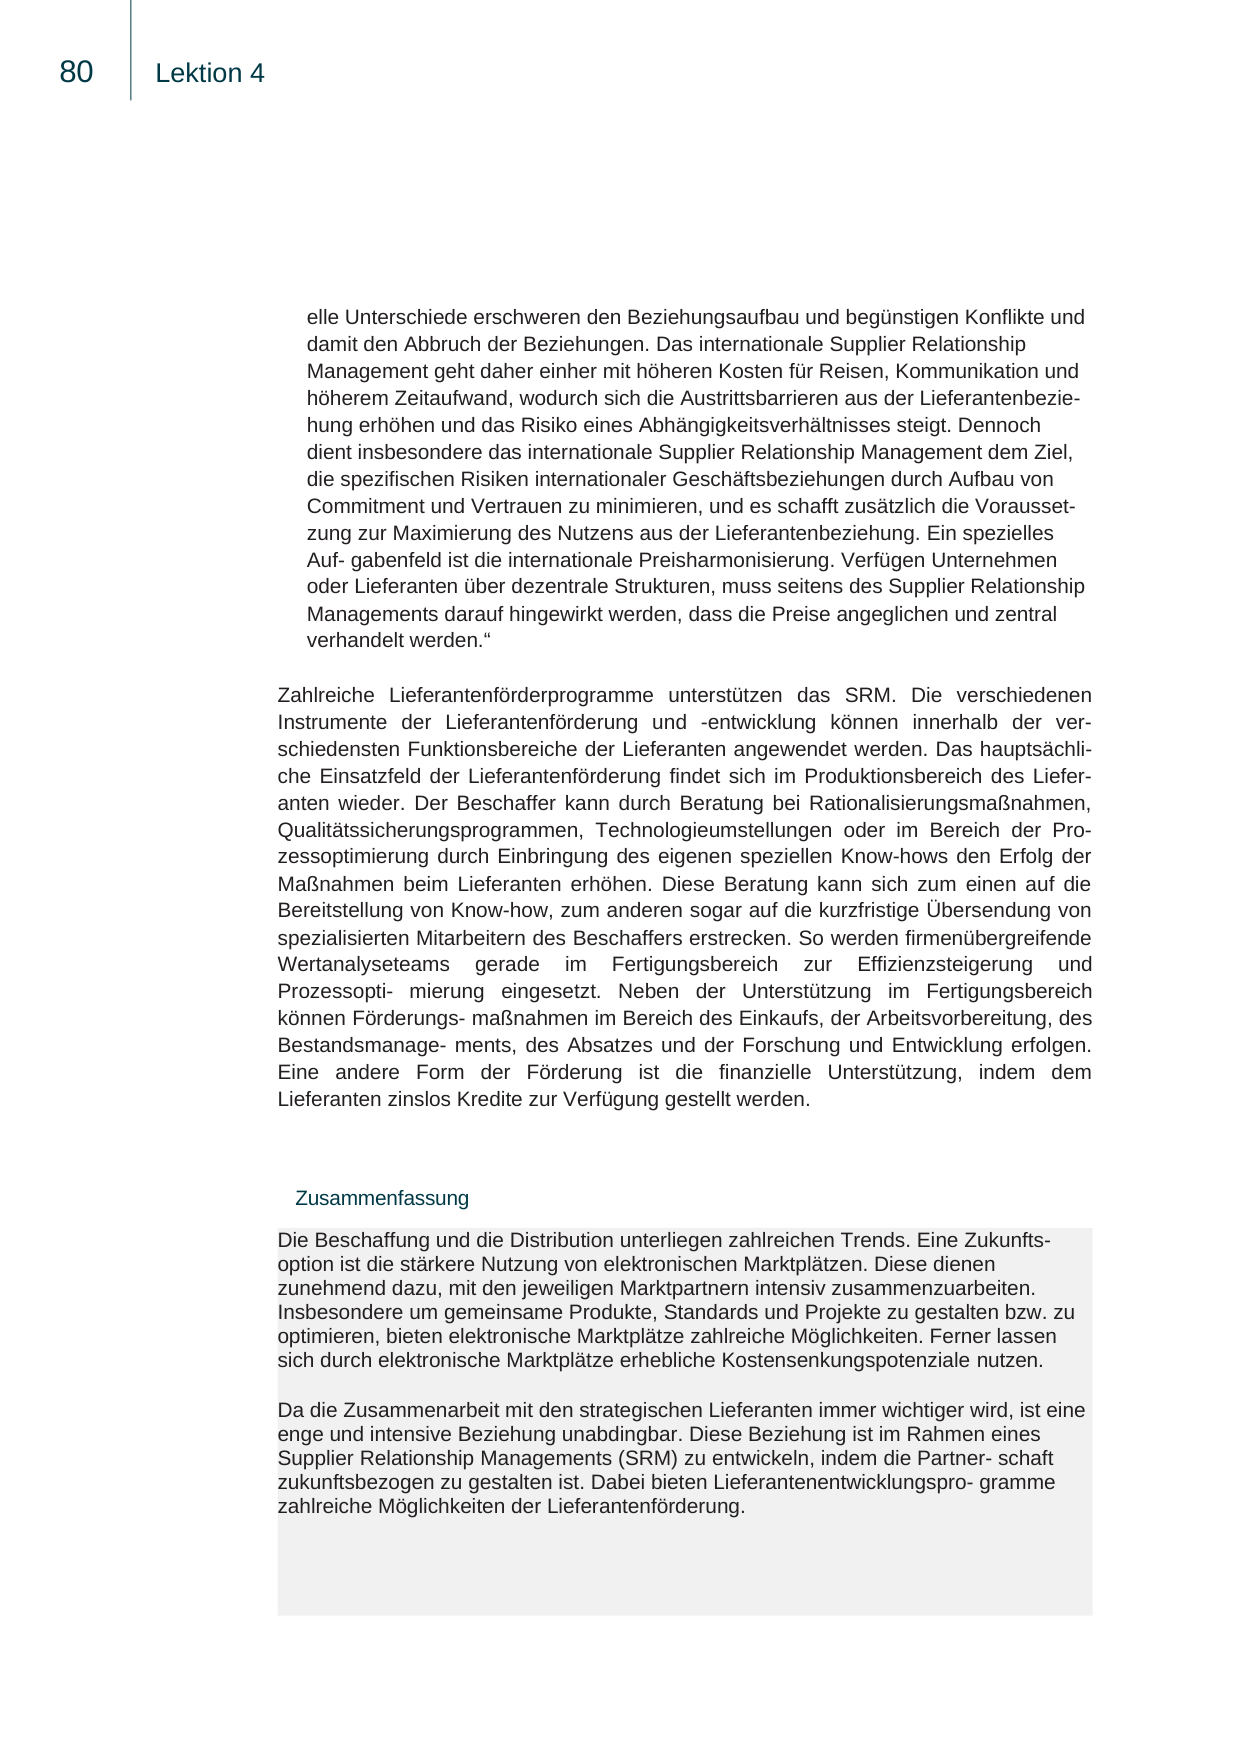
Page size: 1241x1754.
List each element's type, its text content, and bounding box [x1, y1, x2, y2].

text Zusammenfassung [295, 1186, 1192, 1210]
text Zahlreiche Lieferantenförderprogramme unterstützen das SRM. Die verschiedenen Instrumente der Lieferantenförderung und -entwicklung können innerhalb der ver- schiedensten Funktionsbereiche der Lieferanten angewendet werden. Das hauptsächli- che Einsatzfeld der Lieferantenförderung ﬁndet sich im Produktionsbereich des Liefer- anten wieder. Der Beschaffer kann durch Beratung bei Rationalisierungsmaßnahmen, Qualitätssicherungsprogrammen, Technologieumstellungen oder im Bereich der Pro- zessoptimierung durch Einbringung des eigenen speziellen Know-hows den Erfolg der Maßnahmen beim Lieferanten erhöhen. Diese Beratung kann sich zum einen auf die Bereitstellung von Know-how, zum anderen sogar auf die kurzfristige Übersendung von spezialisierten Mitarbeitern des Beschaffers erstrecken. So werden ﬁrmenübergreifende Wertanalyseteams gerade im Fertigungsbereich zur Efﬁzienzsteigerung und Prozessopti- mierung eingesetzt. Neben der Unterstützung im Fertigungsbereich können Förderungs- maßnahmen im Bereich des Einkaufs, der Arbeitsvorbereitung, des Bestandsmanage- ments, des Absatzes und der Forschung und Entwicklung erfolgen. Eine andere Form der Förderung ist die ﬁnanzielle Unterstützung, indem dem Lieferanten zinslos Kredite zur Verfügung gestellt werden. [277, 682, 1093, 1111]
text elle Unterschiede erschweren den Beziehungsaufbau und begünstigen Konﬂikte und damit den Abbruch der Beziehungen. Das internationale Supplier Relationship Management geht daher einher mit höheren Kosten für Reisen, Kommunikation und höherem Zeitaufwand, wodurch sich die Austrittsbarrieren aus der Lieferantenbezie- hung erhöhen und das Risiko eines Abhängigkeitsverhältnisses steigt. Dennoch dient insbesondere das internationale Supplier Relationship Management dem Ziel, die speziﬁschen Risiken internationaler Geschäftsbeziehungen durch Aufbau von Commitment und Vertrauen zu minimieren, und es schafft zusätzlich die Vorausset- zung zur Maximierung des Nutzens aus der Lieferantenbeziehung. Ein spezielles Auf- gabenfeld ist die internationale Preisharmonisierung. Verfügen Unternehmen oder Lieferanten über dezentrale Strukturen, muss seitens des Supplier Relationship Managements darauf hingewirkt werden, dass die Preise angeglichen und zentral verhandelt werden.“ [307, 304, 1089, 652]
